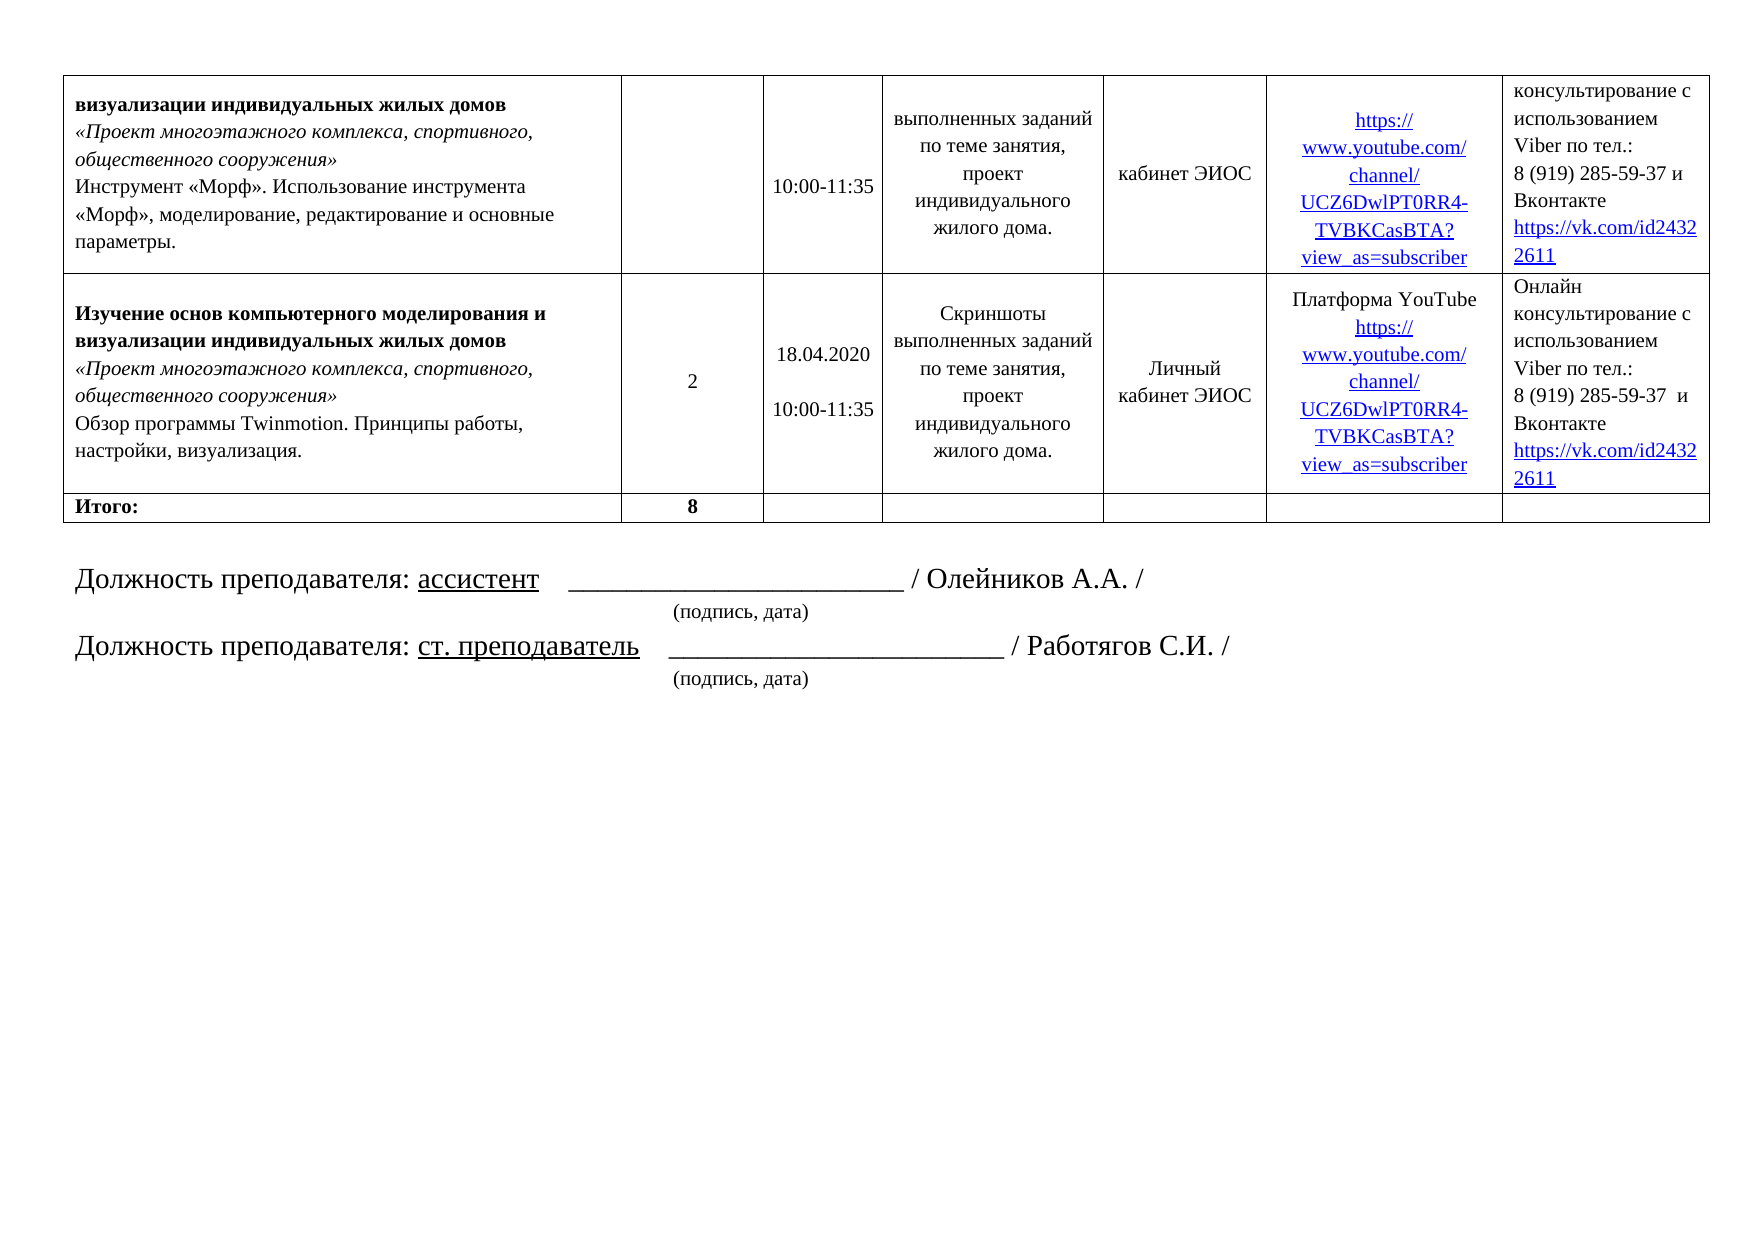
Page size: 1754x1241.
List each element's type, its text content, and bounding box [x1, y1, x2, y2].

table_cell 2 [622, 274, 763, 493]
table_cell [1503, 494, 1709, 522]
table_cell Личный кабинет ЭИОС [1104, 274, 1266, 493]
text Должность преподавателя: ст. преподаватель _______________________ / Работягов С.И. / [75, 628, 1679, 662]
table_cell [883, 494, 1103, 522]
table_cell Платформа YouTube https://www.youtube.com/channel/UCZ6DwlPT0RR4-TVBKCasBTA?view_as=subscriber [1267, 274, 1502, 493]
text (подпись, дата) [75, 666, 1679, 690]
table_cell Онлайн консультирование с использованием Viber по тел.: 8 (919) 285-59-37 и Вконтакте https://vk.com/id24322611 [1503, 274, 1709, 493]
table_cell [764, 76, 882, 273]
table_cell Изучение основ компьютерного моделирования и визуализации индивидуальных жилых домов «Проект многоэтажного комплекса, спортивного, общественного сооружения» Обзор программы Twinmotion. Принципы работы, настройки, визуализация. [64, 274, 621, 493]
table_cell 2 [622, 76, 763, 273]
table_cell 18.04.2020 10:00-11:35 [764, 274, 882, 493]
text Должность преподавателя: ассистент _______________________ / Олейников А.А. / [75, 561, 1679, 595]
table_cell [1104, 494, 1266, 522]
table_cell [1267, 494, 1502, 522]
table_cell Личный кабинет ЭИОС [1104, 76, 1266, 273]
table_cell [64, 76, 621, 273]
table_cell 8 [622, 494, 763, 522]
table_cell Скриншоты выполненных заданий по теме занятия, проект индивидуального жилого дома. [883, 274, 1103, 493]
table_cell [883, 76, 1103, 273]
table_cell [1503, 76, 1709, 273]
text (подпись, дата) [75, 599, 1679, 623]
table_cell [1267, 76, 1502, 273]
table_cell Итого: [64, 494, 621, 522]
table_cell [764, 494, 882, 522]
